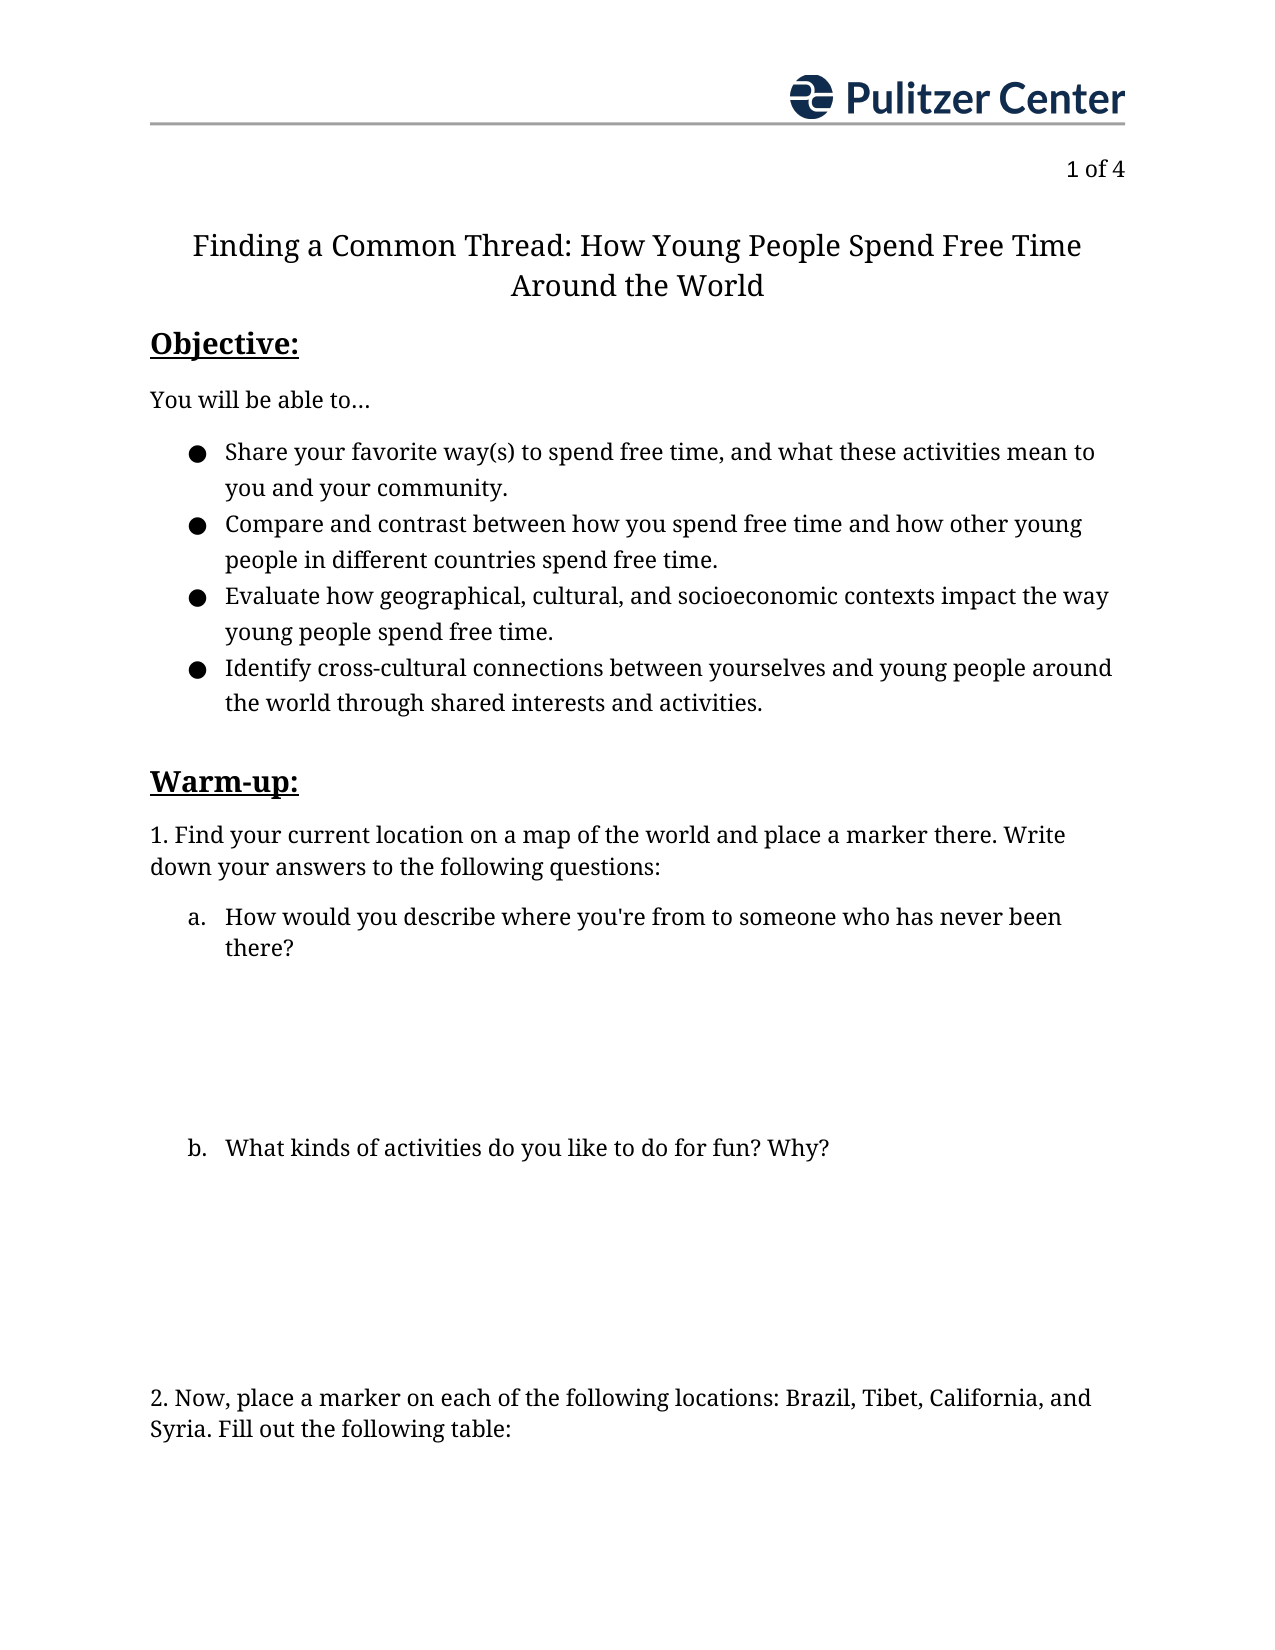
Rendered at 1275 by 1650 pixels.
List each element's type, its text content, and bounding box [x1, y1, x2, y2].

list Evaluate how geographical, cultural, and socioeconomic contexts impact the way young people spend free time. [187, 579, 1125, 647]
list Share your favorite way(s) to spend free time, and what these activities mean to you and your community. [187, 436, 1125, 503]
text 2. Now, place a marker on each of the following locations: Brazil, Tibet, California, and Syria. Fill out the following table: [150, 1382, 1125, 1444]
list How would you describe where you're from to someone who has never been there? [187, 901, 1125, 963]
subtitle Finding a Common Thread: How Young People Spend Free Time Around the World [150, 225, 1125, 304]
list Compare and contrast between how you spend free time and how other young people in different countries spend free time. [187, 508, 1125, 575]
text 1. Find your current location on a map of the world and place a marker there. Write down your answers to the following questions: [150, 819, 1125, 882]
text Objective: [150, 323, 1125, 363]
text You will be able to… [150, 384, 1125, 415]
list Identify cross-cultural connections between yourselves and young people around the world through shared interests and activities. [187, 651, 1125, 719]
list What kinds of activities do you like to do for fun? Why? [187, 1132, 1125, 1163]
picture [790, 75, 1125, 119]
subtitle Warm-up: [150, 761, 1125, 801]
